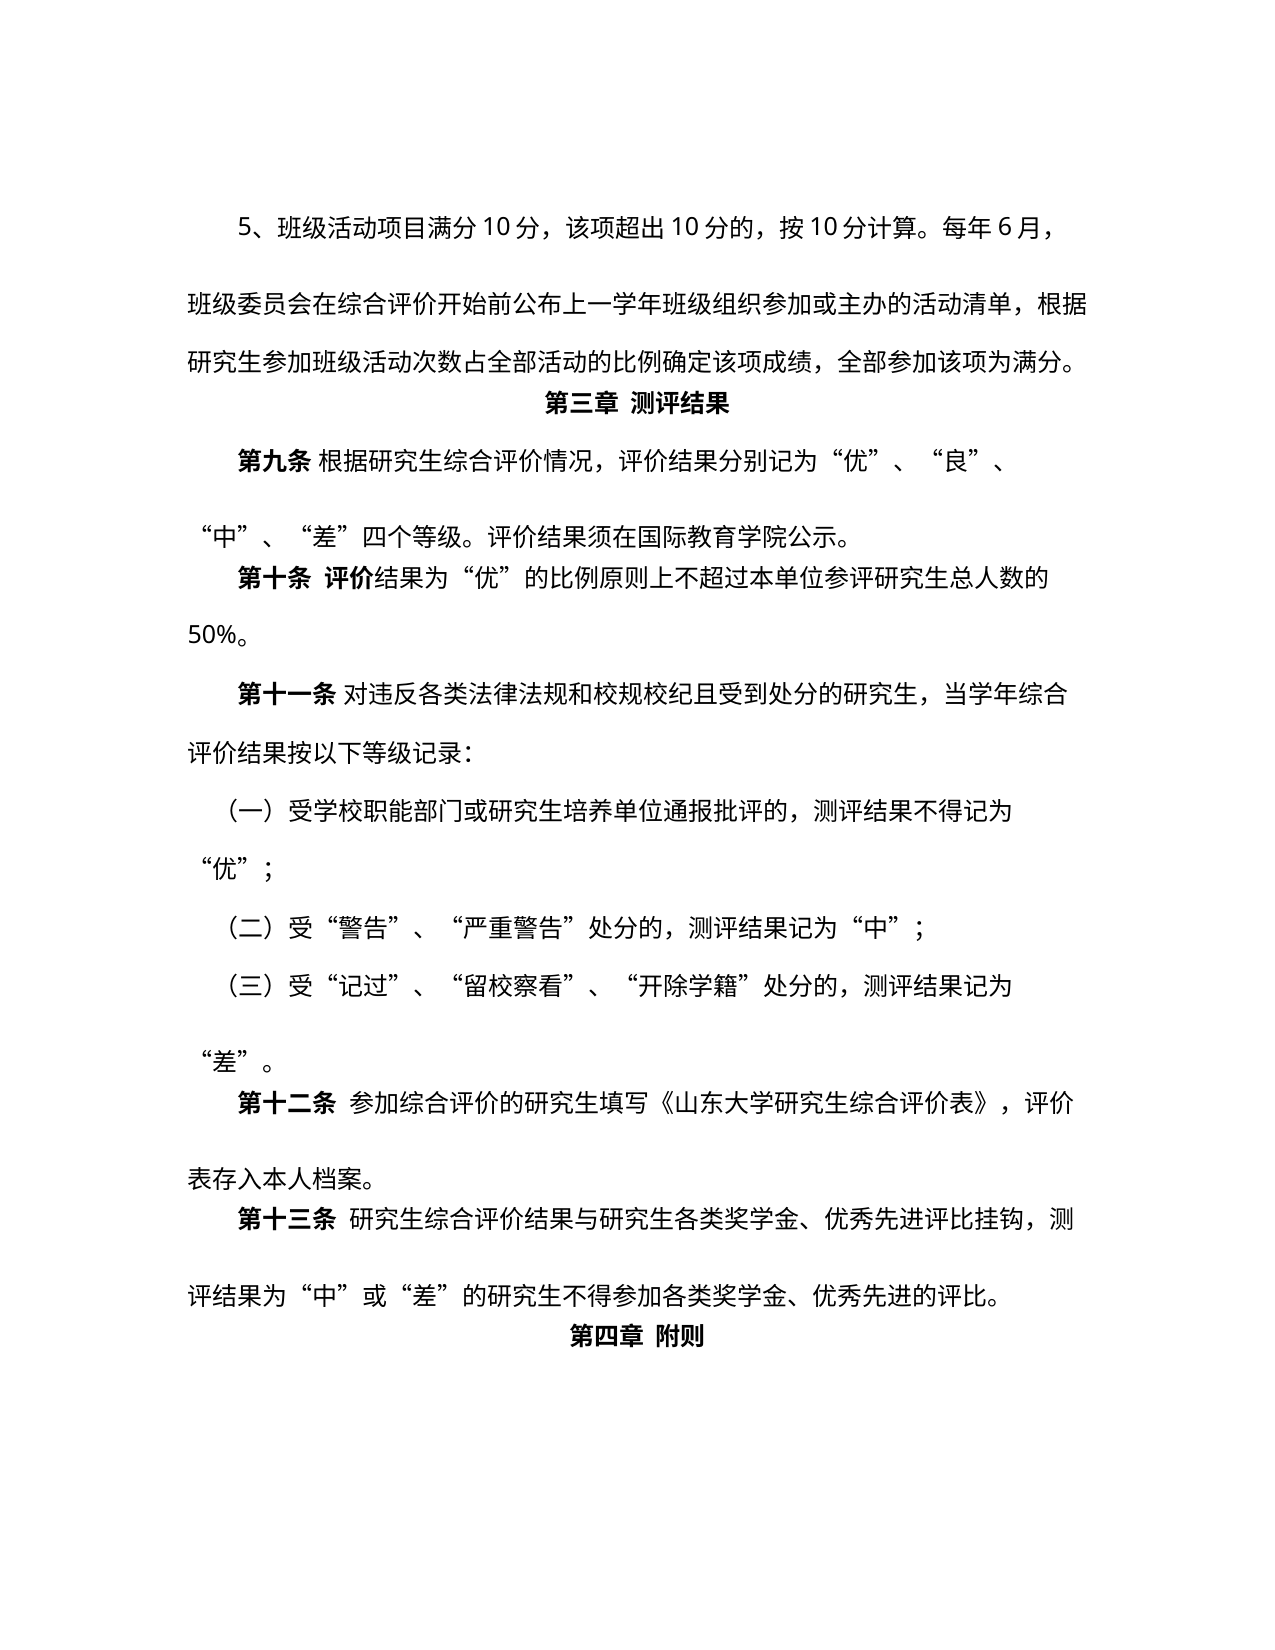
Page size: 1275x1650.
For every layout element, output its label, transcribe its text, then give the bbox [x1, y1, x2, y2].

text 第三章 测评结果 [187, 383, 1087, 442]
text 5、班级活动项目满分10分，该项超出10分的，按10分计算。每年6月，班级委员会在综合评价开始前公布上一学年班级组织参加或主办的活动清单，根据研究生参加班级活动次数占全部活动的比例确定该项成绩，全部参加该项为满分。 [187, 208, 1087, 383]
text 第十二条 参加综合评价的研究生填写《山东大学研究生综合评价表》，评价表存入本人档案。 [187, 1083, 1087, 1200]
text 第十一条 对违反各类法律法规和校规校纪且受到处分的研究生，当学年综合评价结果按以下等级记录： （一）受学校职能部门或研究生培养单位通报批评的，测评结果不得记为“优”； （二）受“警告”、“严重警告”处分的，测评结果记为“中”； （三）受“记过”、“留校察看”、“开除学籍”处分的，测评结果记为“差”。 [187, 675, 1087, 1083]
text 第四章 附则 [187, 1317, 1087, 1375]
text 第十三条 研究生综合评价结果与研究生各类奖学金、优秀先进评比挂钩，测评结果为“中”或“差”的研究生不得参加各类奖学金、优秀先进的评比。 [187, 1200, 1087, 1317]
text 第十条 评价结果为“优”的比例原则上不超过本单位参评研究生总人数的50%。 [187, 558, 1087, 675]
text 第九条 根据研究生综合评价情况，评价结果分别记为“优”、“良”、“中”、“差”四个等级。评价结果须在国际教育学院公示。 [187, 442, 1087, 558]
